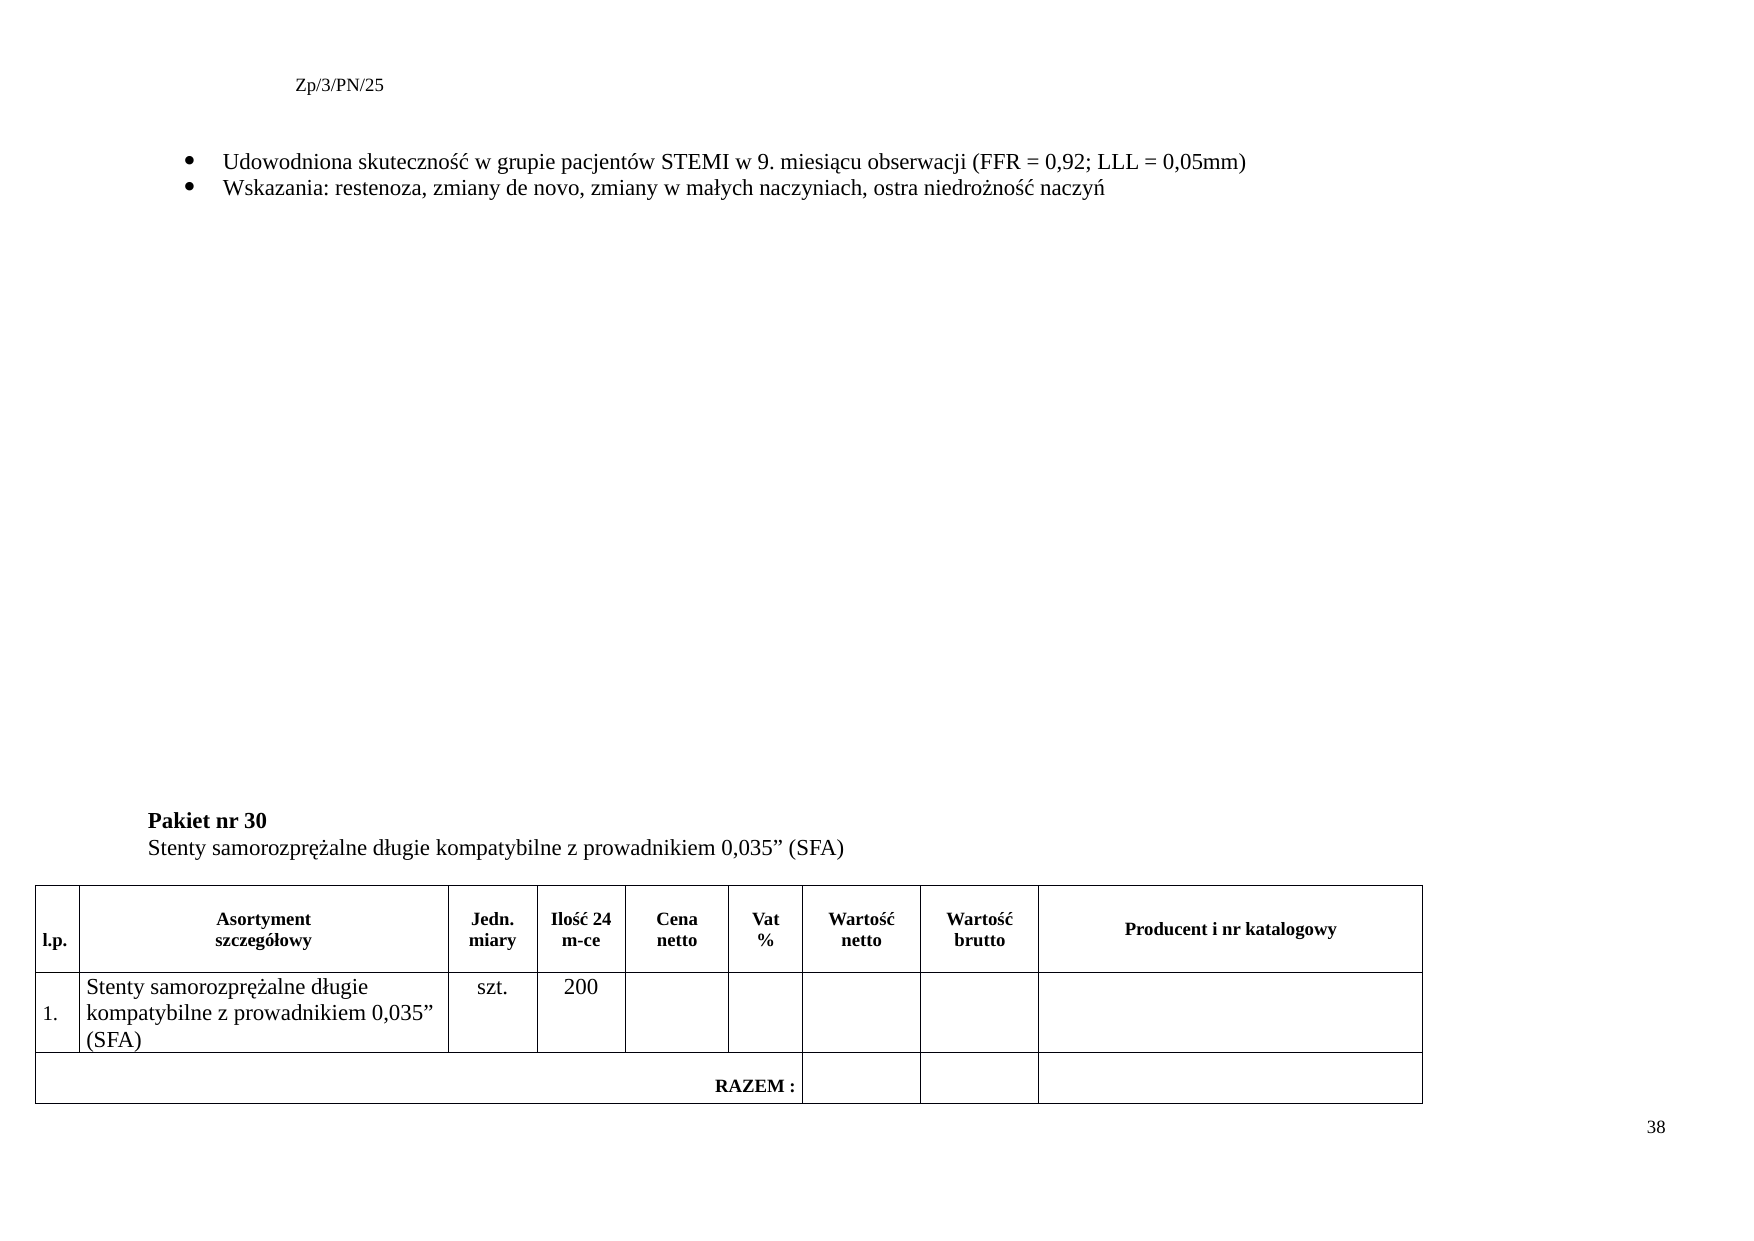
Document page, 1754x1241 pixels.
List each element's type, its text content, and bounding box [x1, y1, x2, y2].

table_header Vat % [729, 886, 802, 972]
table_header l.p. [36, 886, 79, 972]
text Stenty samorozprężalne długie kompatybilne z prowadnikiem 0,035” (SFA) [148, 834, 1665, 860]
list Udowodniona skuteczność w grupie pacjentów STEMI w 9. miesiącu obserwacji (FFR = 0,92; LLL = 0,05mm) [185, 148, 1665, 174]
table_cell [626, 973, 728, 1052]
table_cell [921, 1053, 1038, 1103]
table_header Wartość brutto [921, 886, 1038, 972]
table_cell [921, 973, 1038, 1052]
table_cell [729, 973, 802, 1052]
table_cell [803, 1053, 920, 1103]
table_cell [803, 973, 920, 1052]
table_cell 1. [36, 973, 79, 1052]
text Pakiet nr 30 [148, 807, 1665, 834]
table_header Jedn. miary [449, 886, 537, 972]
table_header Asortyment szczegółowy [80, 886, 448, 972]
table_header Wartość netto [803, 886, 920, 972]
list Wskazania: restenoza, zmiany de novo, zmiany w małych naczyniach, ostra niedrożność naczyń [185, 174, 1665, 201]
table_cell szt. [449, 973, 537, 1052]
table_cell Stenty samorozprężalne długie kompatybilne z prowadnikiem 0,035” (SFA) [80, 973, 448, 1052]
table_cell [1039, 973, 1422, 1052]
table_header Ilość 24 m-ce [538, 886, 625, 972]
table_header Cena netto [626, 886, 728, 972]
table_cell 200 [538, 973, 625, 1052]
table_cell [1039, 1053, 1422, 1103]
table_cell RAZEM : [36, 1053, 802, 1103]
table_header Producent i nr katalogowy [1039, 886, 1422, 972]
